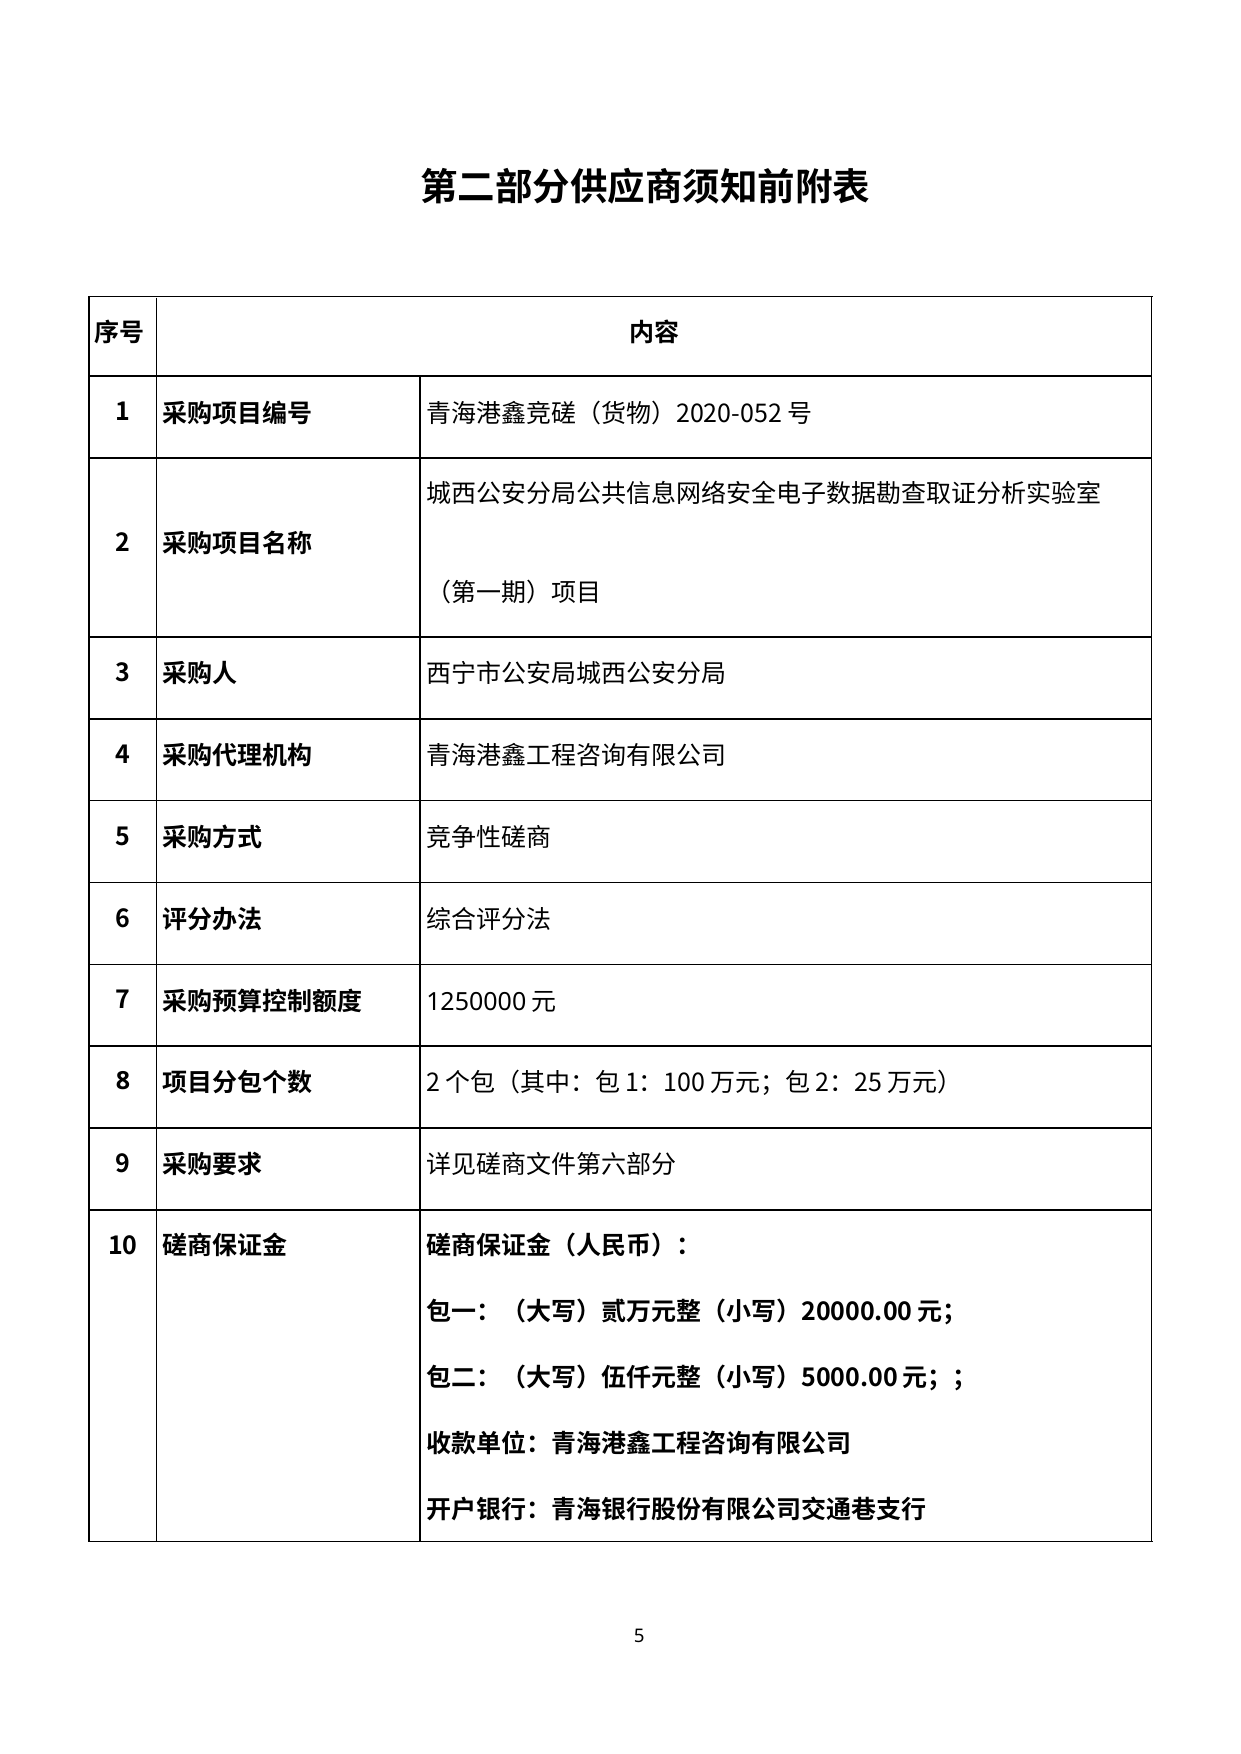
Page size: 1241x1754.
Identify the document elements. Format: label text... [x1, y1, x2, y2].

table_cell [90, 459, 156, 636]
table_cell 综合评分法 [421, 883, 1151, 963]
table_cell 采购人 [157, 638, 419, 718]
table_cell [90, 1047, 156, 1127]
table_cell [90, 883, 156, 963]
table_cell 城西公安分局公共信息网络安全电子数据勘查取证分析实验室（第一期）项目 [421, 459, 1151, 636]
table_cell [90, 965, 156, 1045]
title 第二部分供应商须知前附表 [188, 151, 1052, 217]
table_cell [90, 720, 156, 800]
table_cell [90, 1211, 156, 1541]
table_cell 西宁市公安局城西公安分局 [421, 638, 1151, 718]
table_cell [90, 377, 156, 457]
table_cell 磋商保证金 [157, 1211, 419, 1541]
table_header 内容 [157, 297, 1151, 375]
table_cell 青海港鑫竞磋（货物）2020-052号 [421, 377, 1151, 457]
table_cell 项目分包个数 [157, 1047, 419, 1127]
table_cell [90, 1129, 156, 1209]
table_cell 1250000元 [421, 965, 1151, 1045]
table_cell 详见磋商文件第六部分 [421, 1129, 1151, 1209]
table_cell 采购方式 [157, 801, 419, 882]
table_cell 青海港鑫工程咨询有限公司 [421, 720, 1151, 800]
table_cell 采购代理机构 [157, 720, 419, 800]
table_cell 评分办法 [157, 883, 419, 963]
table_header 序号 [90, 297, 156, 375]
table_cell [90, 801, 156, 882]
table_cell 采购预算控制额度 [157, 965, 419, 1045]
table_cell 采购要求 [157, 1129, 419, 1209]
table_cell 竞争性磋商 [421, 801, 1151, 882]
table_cell 2个包（其中：包1：100万元；包2：25万元） [421, 1047, 1151, 1127]
table_cell 采购项目编号 [157, 377, 419, 457]
table_cell 采购项目名称 [157, 459, 419, 636]
table_cell [90, 638, 156, 718]
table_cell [421, 1211, 1151, 1541]
